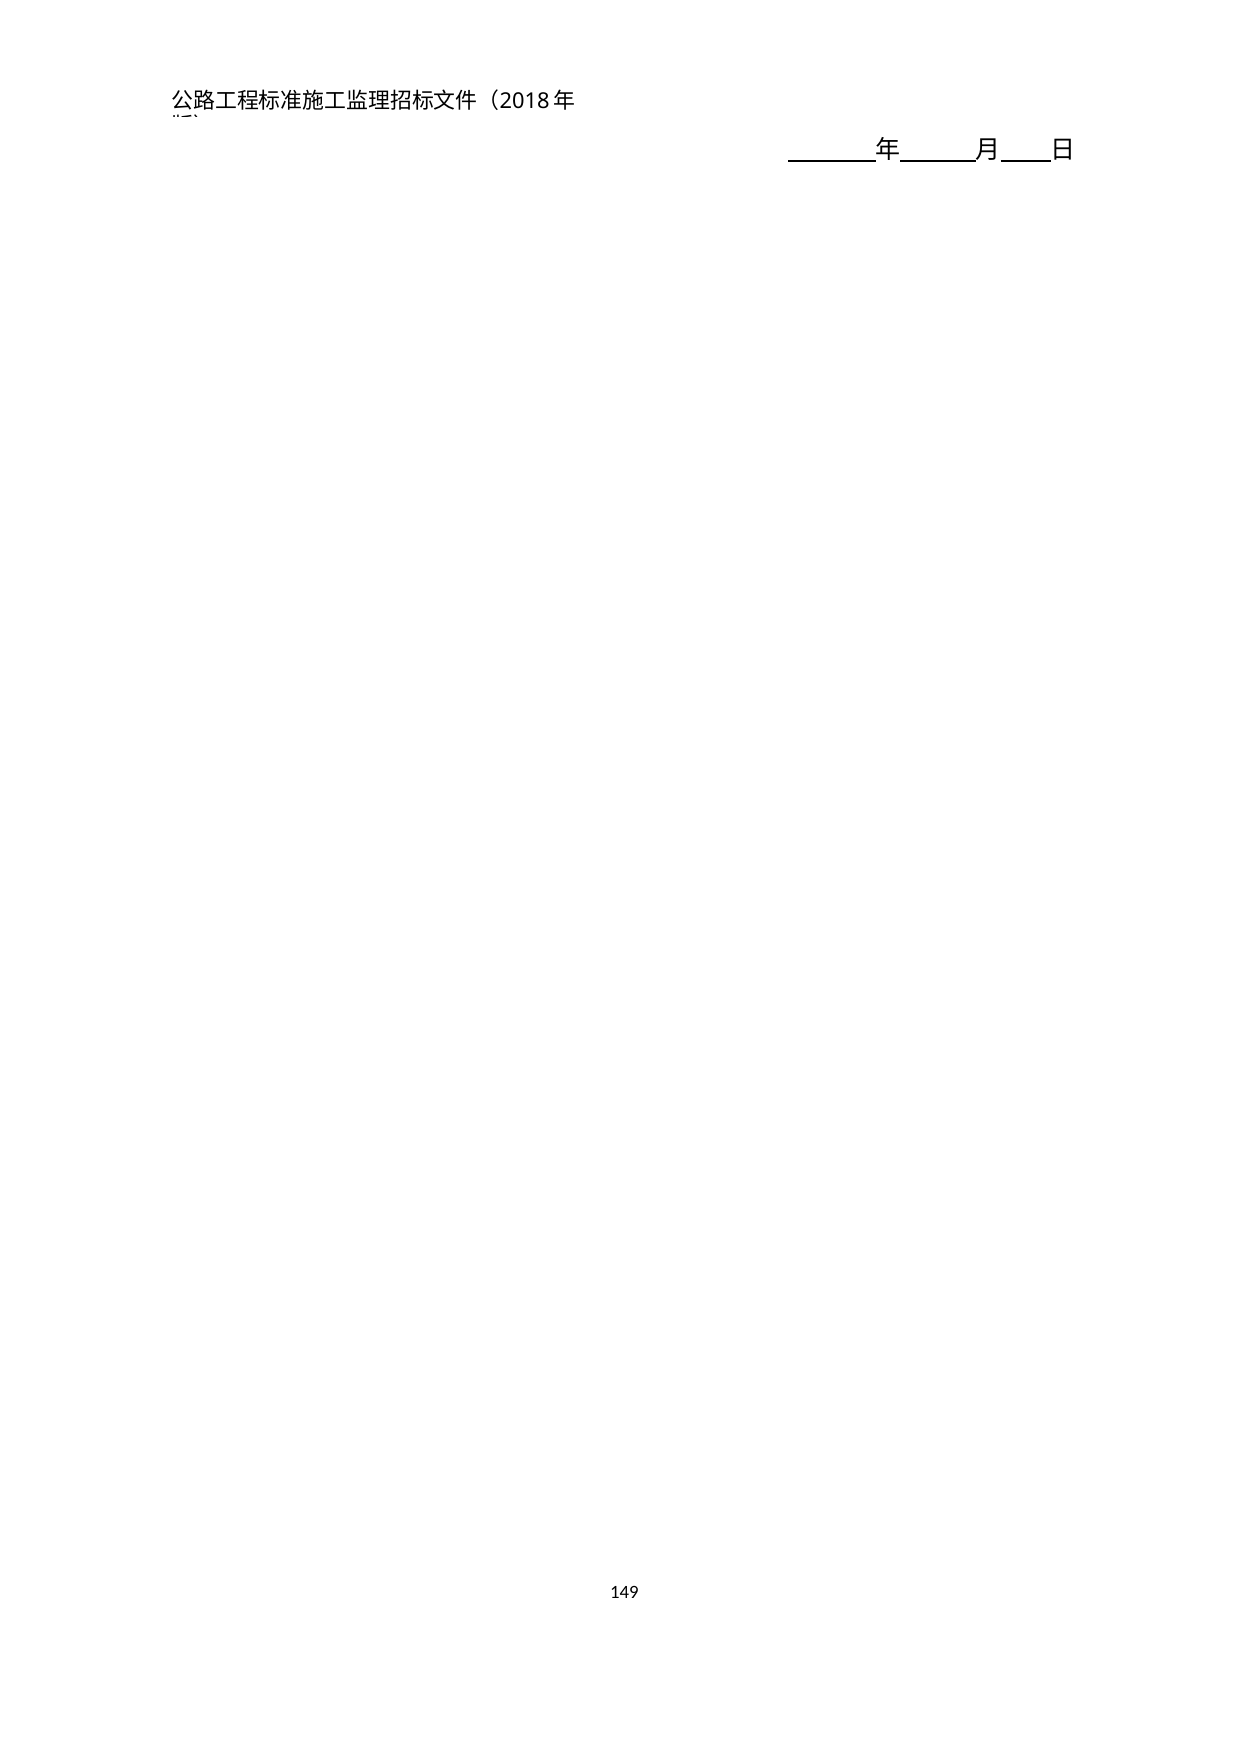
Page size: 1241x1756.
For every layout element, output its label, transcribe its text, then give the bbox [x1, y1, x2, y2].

text 年 月 日 [150, 129, 1075, 165]
